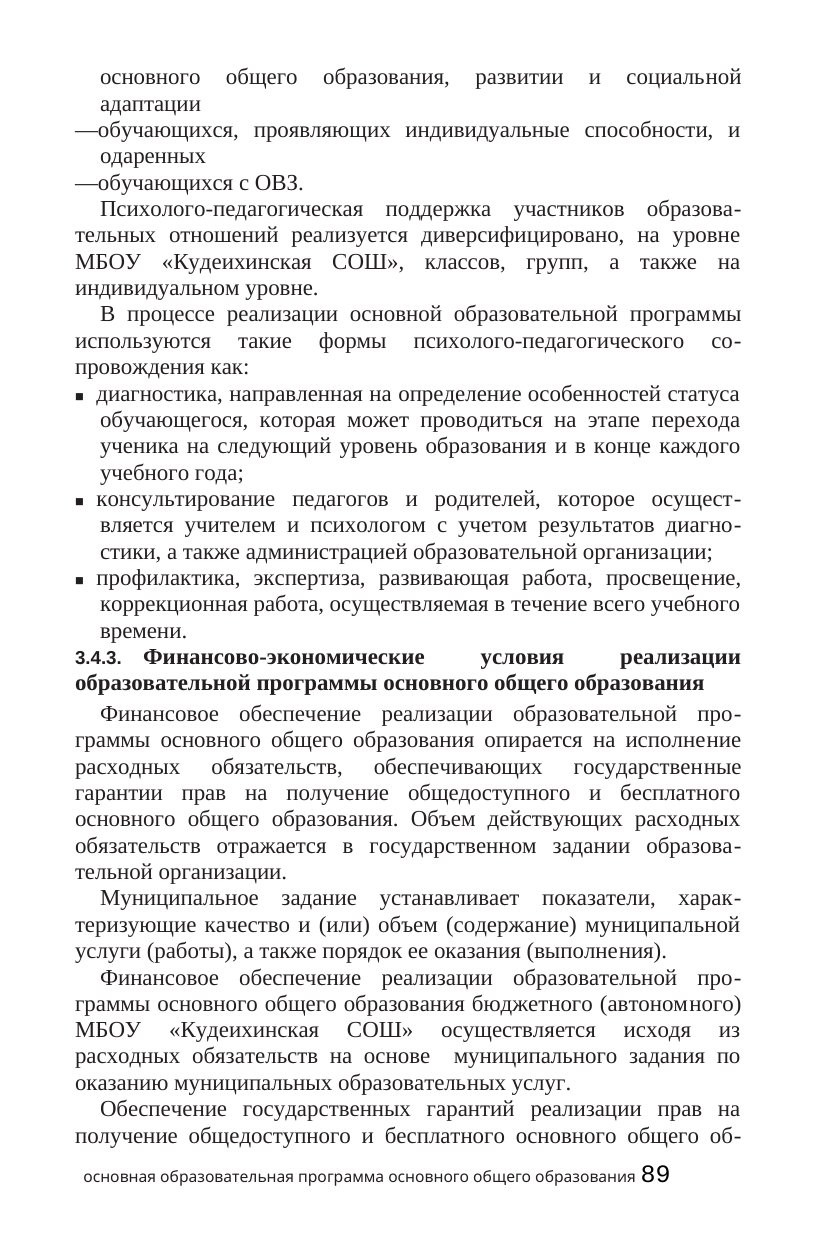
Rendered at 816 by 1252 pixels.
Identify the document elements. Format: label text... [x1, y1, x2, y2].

text В процессе реализации основной образовательной программы используются такие формы психолого-педагогического сопровождения как: [75, 301, 741, 379]
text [75, 1095, 741, 1148]
list профилактика, экспертиза, развивающая работа, просвещение, коррекционная работа, осуществляемая в течение всего учебного времени. [75, 564, 741, 643]
text Психолого-педагогическая поддержка участников образовательных отношений реализуется диверсифицировано, на уровне МБОУ «Кудеихинская СОШ», классов, групп, а также на индивидуальном уровне. [75, 195, 741, 301]
text Финансовое обеспечение реализации образовательной программы основного общего образования опирается на исполнение расходных обязательств, обеспечивающих государственные гарантии прав на получение общедоступного и бесплатного основного общего образования. Объем действующих расходных обязательств отражается в государственном задании образовательной организации. [75, 700, 741, 884]
list Финансово-экономические условия реализации образовательной программы основного общего образования [75, 643, 741, 696]
text —обучающихся с ОВЗ. [75, 169, 741, 195]
text —обучающихся, проявляющих индивидуальные способности, и одаренных [75, 116, 741, 169]
text Муниципальное задание устанавливает показатели, характеризующие качество и (или) объем (содержание) муниципальной услуги (работы), а также порядок ее оказания (выполнения). [75, 884, 741, 963]
text Финансовое обеспечение реализации образовательной программы основного общего образования бюджетного (автономного) МБОУ «Кудеихинская СОШ» осуществляется исходя из расходных обязательств на основе муниципального задания по оказанию муниципальных образовательных услуг. [75, 963, 741, 1095]
list диагностика, направленная на определение особенностей статуса обучающегося, которая может проводиться на этапе перехода ученика на следующий уровень образования и в конце каждого учебного года; [75, 379, 741, 485]
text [75, 63, 741, 116]
list консультирование педагогов и родителей, которое осуществляется учителем и психологом с учетом результатов диагностики, а также администрацией образовательной организации; [75, 485, 741, 564]
